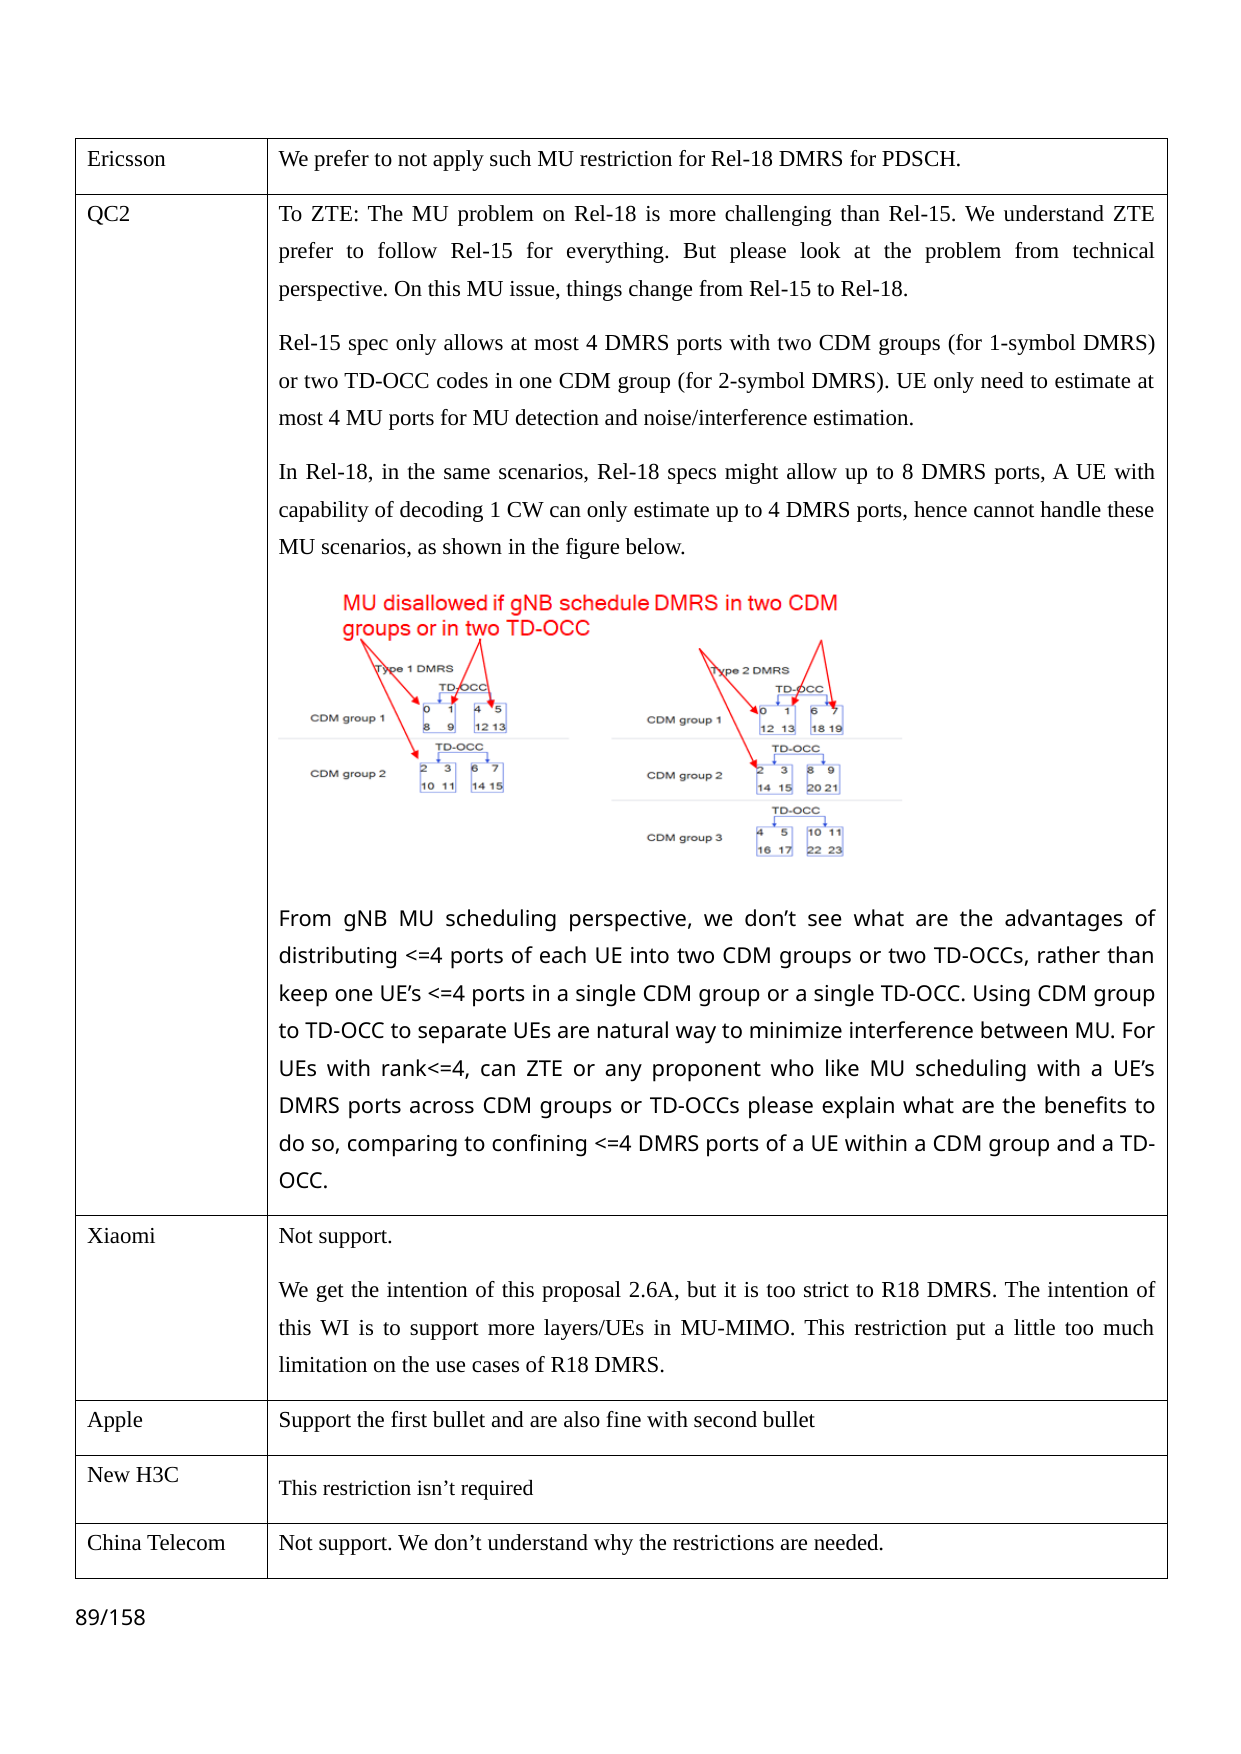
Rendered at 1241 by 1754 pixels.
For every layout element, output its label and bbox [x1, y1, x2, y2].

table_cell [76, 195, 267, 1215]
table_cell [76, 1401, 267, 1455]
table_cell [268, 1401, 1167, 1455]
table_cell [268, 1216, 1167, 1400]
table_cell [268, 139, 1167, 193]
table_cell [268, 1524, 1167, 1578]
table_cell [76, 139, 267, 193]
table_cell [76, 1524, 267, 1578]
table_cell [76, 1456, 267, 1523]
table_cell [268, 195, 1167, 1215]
picture [278, 582, 903, 861]
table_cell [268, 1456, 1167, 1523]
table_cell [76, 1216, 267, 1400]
